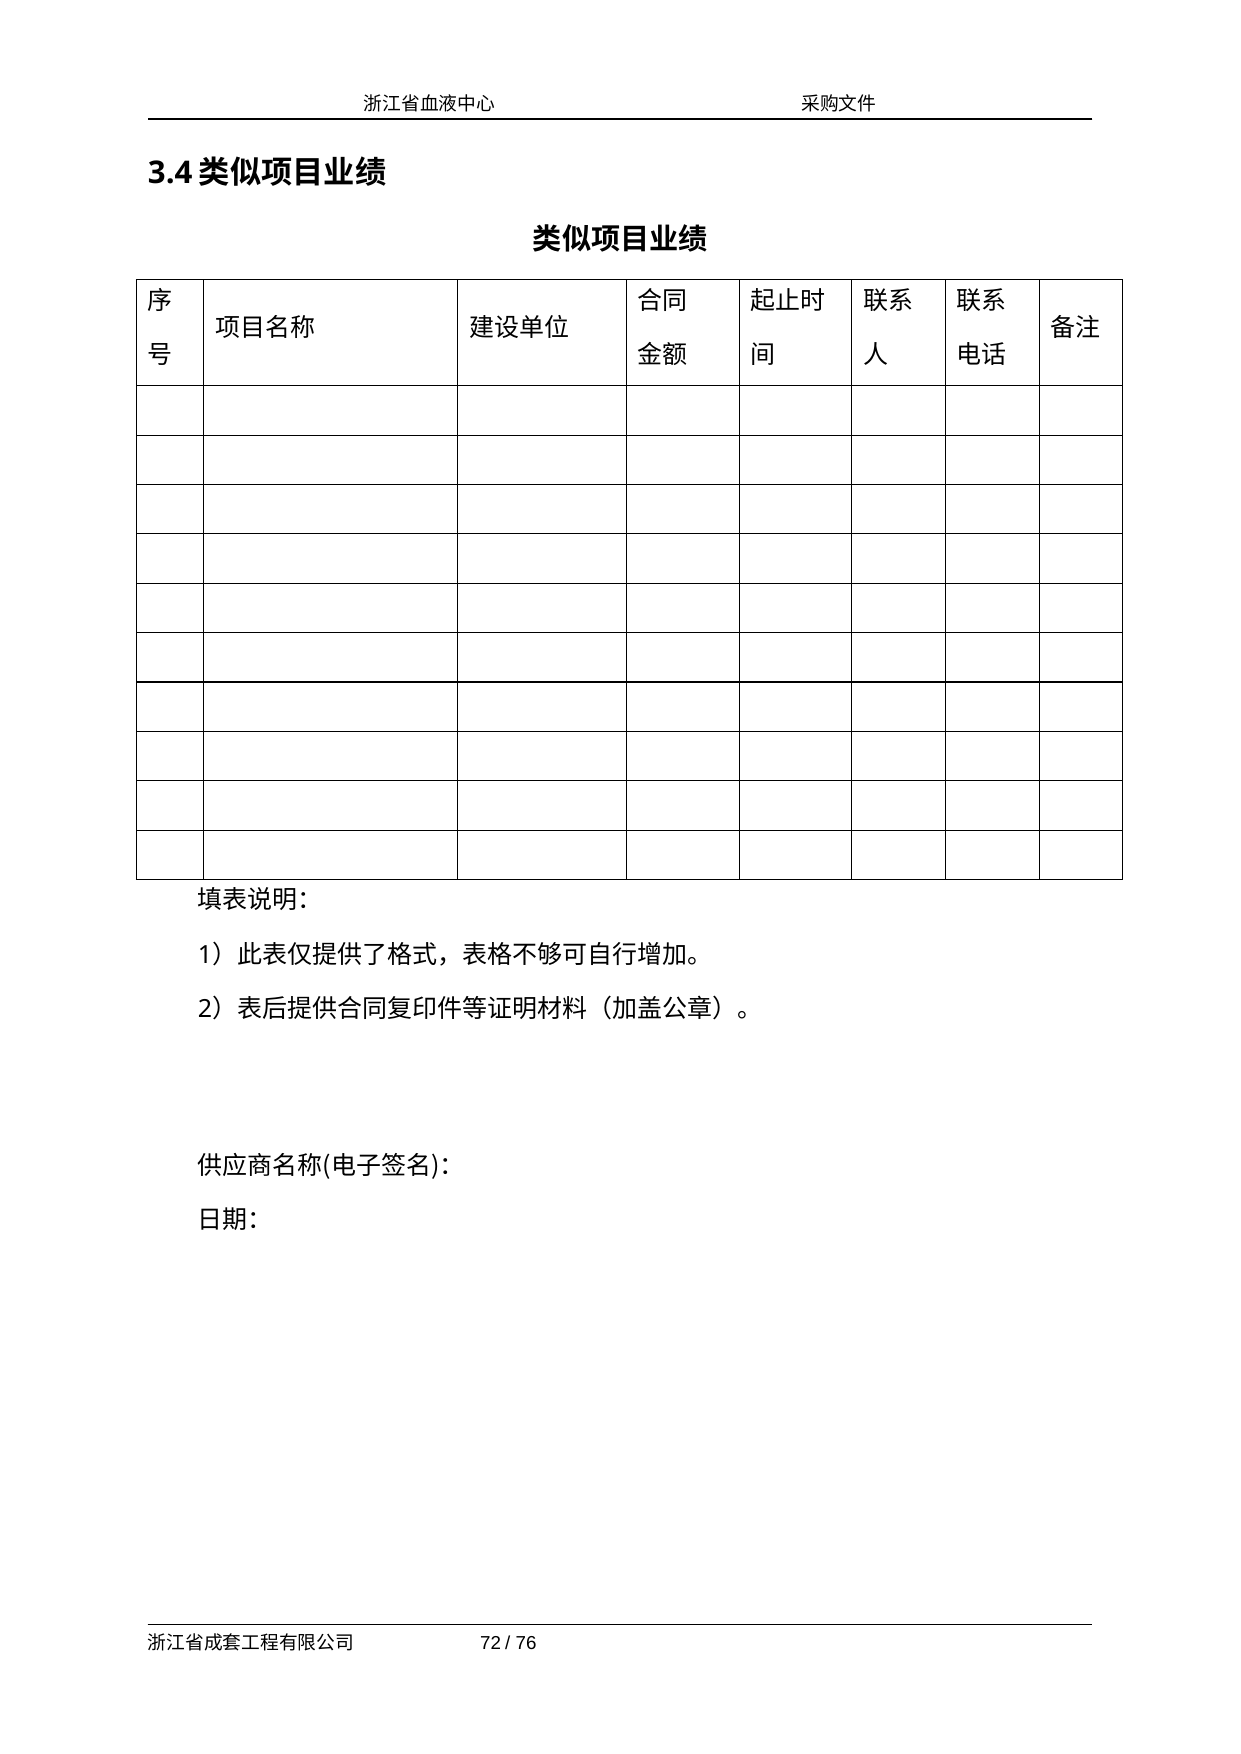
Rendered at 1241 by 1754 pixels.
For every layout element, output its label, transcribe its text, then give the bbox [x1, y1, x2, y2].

table_cell [946, 683, 1039, 731]
text 2）表后提供合同复印件等证明材料（加盖公章）。 [148, 989, 1092, 1025]
table_header 合同 金额 [627, 280, 739, 385]
table_cell [852, 386, 945, 434]
table_cell [852, 683, 945, 731]
table_cell [204, 633, 457, 681]
table_header 备注 [1040, 280, 1122, 385]
table_header 联系电话 [946, 280, 1039, 385]
table_cell [740, 436, 851, 484]
table_cell [852, 732, 945, 780]
table_cell [627, 683, 739, 731]
table_cell [137, 386, 203, 434]
text 1）此表仅提供了格式，表格不够可自行增加。 [148, 934, 1092, 971]
table_cell [852, 534, 945, 583]
table_header 联系人 [852, 280, 945, 385]
table_cell [458, 534, 626, 583]
table_cell [137, 683, 203, 731]
text 日期： [148, 1199, 1092, 1236]
table_cell [204, 386, 457, 434]
table_cell [137, 485, 203, 533]
table_cell [1040, 633, 1122, 681]
table_cell [1040, 732, 1122, 780]
table_cell [137, 584, 203, 632]
table_cell [1040, 831, 1122, 879]
table_cell [740, 633, 851, 681]
table_cell [852, 436, 945, 484]
table_cell [1040, 386, 1122, 434]
table_cell [740, 683, 851, 731]
table_cell [627, 831, 739, 879]
table_cell [740, 386, 851, 434]
table_cell [852, 633, 945, 681]
table_cell [458, 831, 626, 879]
table_header 项目名称 [204, 280, 457, 385]
table_header 起止时间 [740, 280, 851, 385]
table_cell [852, 584, 945, 632]
table_cell [852, 485, 945, 533]
table_cell [137, 633, 203, 681]
table_cell [458, 386, 626, 434]
table_cell [1040, 485, 1122, 533]
table_cell [627, 732, 739, 780]
table_cell [137, 534, 203, 583]
table_cell [627, 633, 739, 681]
table_cell [627, 781, 739, 829]
table_cell [627, 534, 739, 583]
table_cell [946, 633, 1039, 681]
table_cell [1040, 534, 1122, 583]
table_cell [458, 781, 626, 829]
table_cell [458, 732, 626, 780]
table_cell [740, 534, 851, 583]
table_cell [458, 436, 626, 484]
table_cell [740, 831, 851, 879]
table_cell [204, 485, 457, 533]
table_cell [458, 584, 626, 632]
table_cell [946, 386, 1039, 434]
table_cell [137, 781, 203, 829]
table_cell [627, 485, 739, 533]
table_cell [204, 436, 457, 484]
table_cell [1040, 683, 1122, 731]
table_cell [946, 584, 1039, 632]
table_cell [946, 534, 1039, 583]
subtitle 3.4类似项目业绩 [148, 148, 1092, 193]
table_header 建设单位 [458, 280, 626, 385]
table_cell [204, 732, 457, 780]
table_cell [946, 485, 1039, 533]
text 类似项目业绩 [148, 216, 1092, 258]
table_cell [946, 732, 1039, 780]
table_cell [137, 436, 203, 484]
table_cell [627, 436, 739, 484]
table_cell [946, 436, 1039, 484]
table_cell [740, 781, 851, 829]
table_header 序号 [137, 280, 203, 385]
table_cell [204, 534, 457, 583]
table_cell [946, 781, 1039, 829]
table_cell [852, 831, 945, 879]
table_cell [458, 683, 626, 731]
table_cell [1040, 584, 1122, 632]
table_cell [627, 386, 739, 434]
table_cell [204, 781, 457, 829]
table_cell [137, 831, 203, 879]
table_cell [627, 584, 739, 632]
text 填表说明： [148, 880, 1092, 916]
table_cell [137, 732, 203, 780]
text 供应商名称(电子签名)： [148, 1145, 1092, 1181]
table_cell [204, 831, 457, 879]
table_cell [458, 633, 626, 681]
table_cell [946, 831, 1039, 879]
table_cell [852, 781, 945, 829]
table_cell [740, 732, 851, 780]
table_cell [458, 485, 626, 533]
table_cell [740, 485, 851, 533]
table_cell [1040, 781, 1122, 829]
table_cell [1040, 436, 1122, 484]
table_cell [740, 584, 851, 632]
table_cell [204, 683, 457, 731]
table_cell [204, 584, 457, 632]
